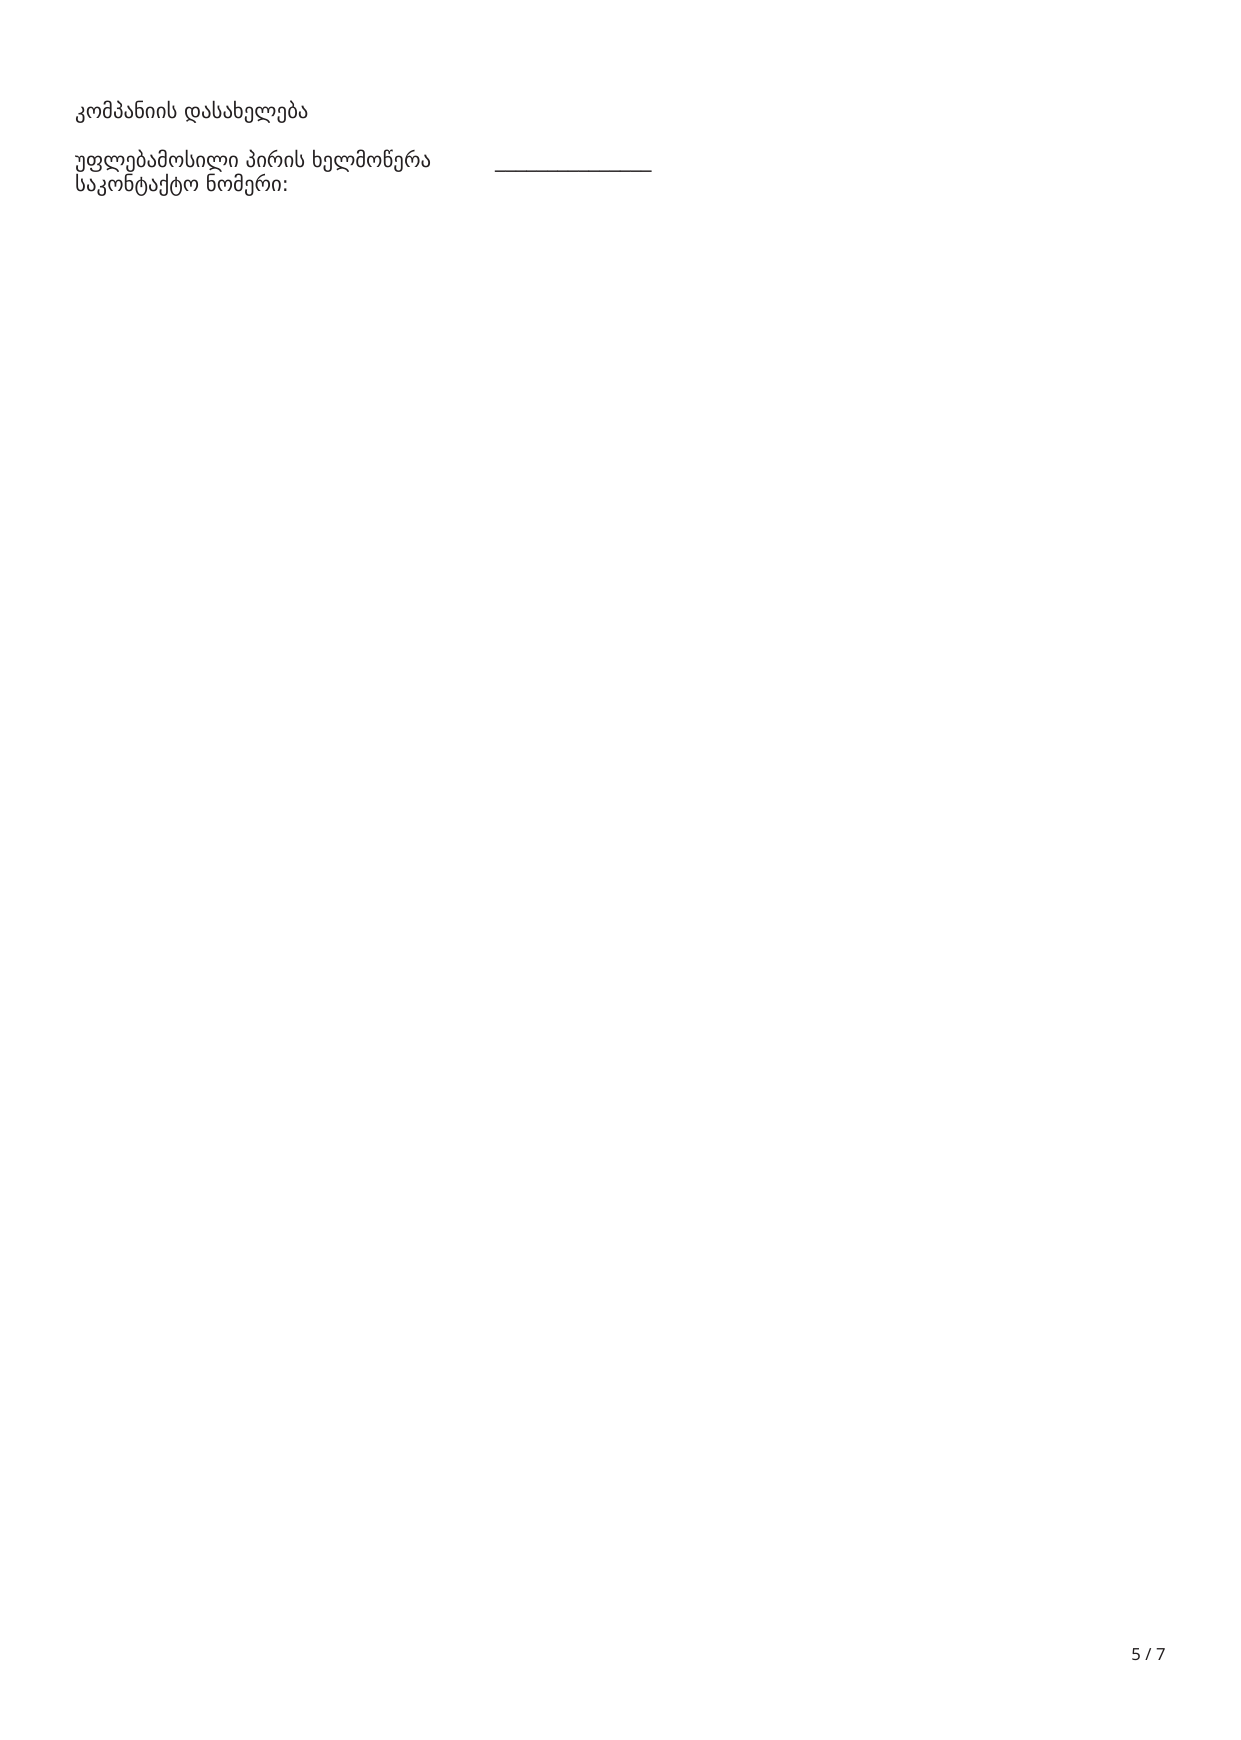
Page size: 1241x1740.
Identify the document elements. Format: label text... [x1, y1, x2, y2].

text უფლებამოსილი პირის ხელმოწერა _______________ [75, 148, 1165, 172]
text საკონტაქტო ნომერი: [75, 172, 1165, 196]
text კომპანიის დასახელება [75, 99, 1165, 123]
